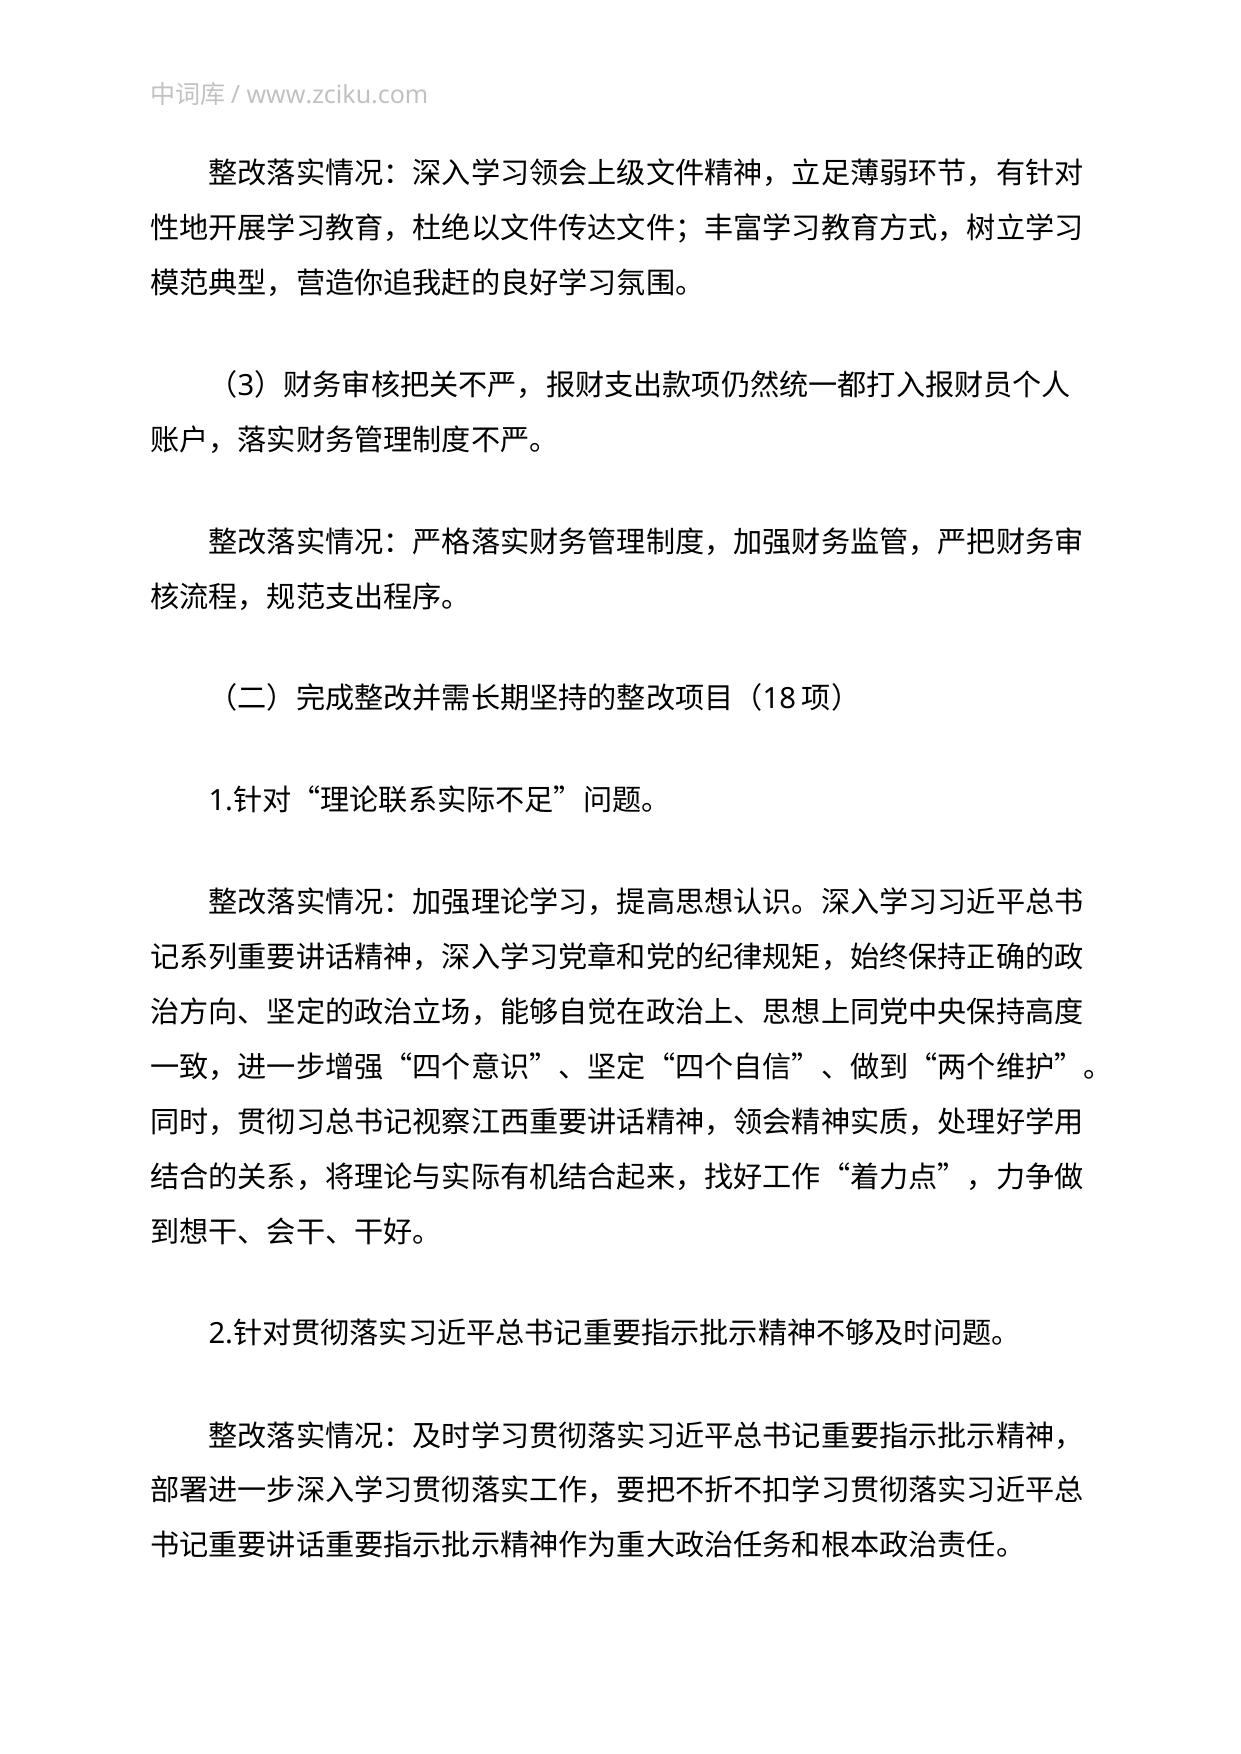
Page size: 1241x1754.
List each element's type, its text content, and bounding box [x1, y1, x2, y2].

text 整改落实情况：深入学习领会上级文件精神，立足薄弱环节，有针对性地开展学习教育，杜绝以文件传达文件；丰富学习教育方式，树立学习模范典型，营造你追我赶的良好学习氛围。 [150, 150, 1090, 302]
text 整改落实情况：及时学习贯彻落实习近平总书记重要指示批示精神，部署进一步深入学习贯彻落实工作，要把不折不扣学习贯彻落实习近平总书记重要讲话重要指示批示精神作为重大政治任务和根本政治责任。 [150, 1412, 1090, 1564]
text （二）完成整改并需长期坚持的整改项目（18项） [150, 675, 1090, 717]
text （3）财务审核把关不严，报财支出款项仍然统一都打入报财员个人账户，落实财务管理制度不严。 [150, 362, 1090, 459]
text 1.针对“理论联系实际不足”问题。 [150, 777, 1090, 819]
text 整改落实情况：严格落实财务管理制度，加强财务监管，严把财务审核流程，规范支出程序。 [150, 518, 1090, 616]
text 2.针对贯彻落实习近平总书记重要指示批示精神不够及时问题。 [150, 1310, 1090, 1352]
text 整改落实情况：加强理论学习，提高思想认识。深入学习习近平总书记系列重要讲话精神，深入学习党章和党的纪律规矩，始终保持正确的政治方向、坚定的政治立场，能够自觉在政治上、思想上同党中央保持高度一致，进一步增强“四个意识”、坚定“四个自信”、做到“两个维护”。同时，贯彻习总书记视察江西重要讲话精神，领会精神实质，处理好学用结合的关系，将理论与实际有机结合起来，找好工作“着力点”，力争做到想干、会干、干好。 [150, 879, 1090, 1251]
